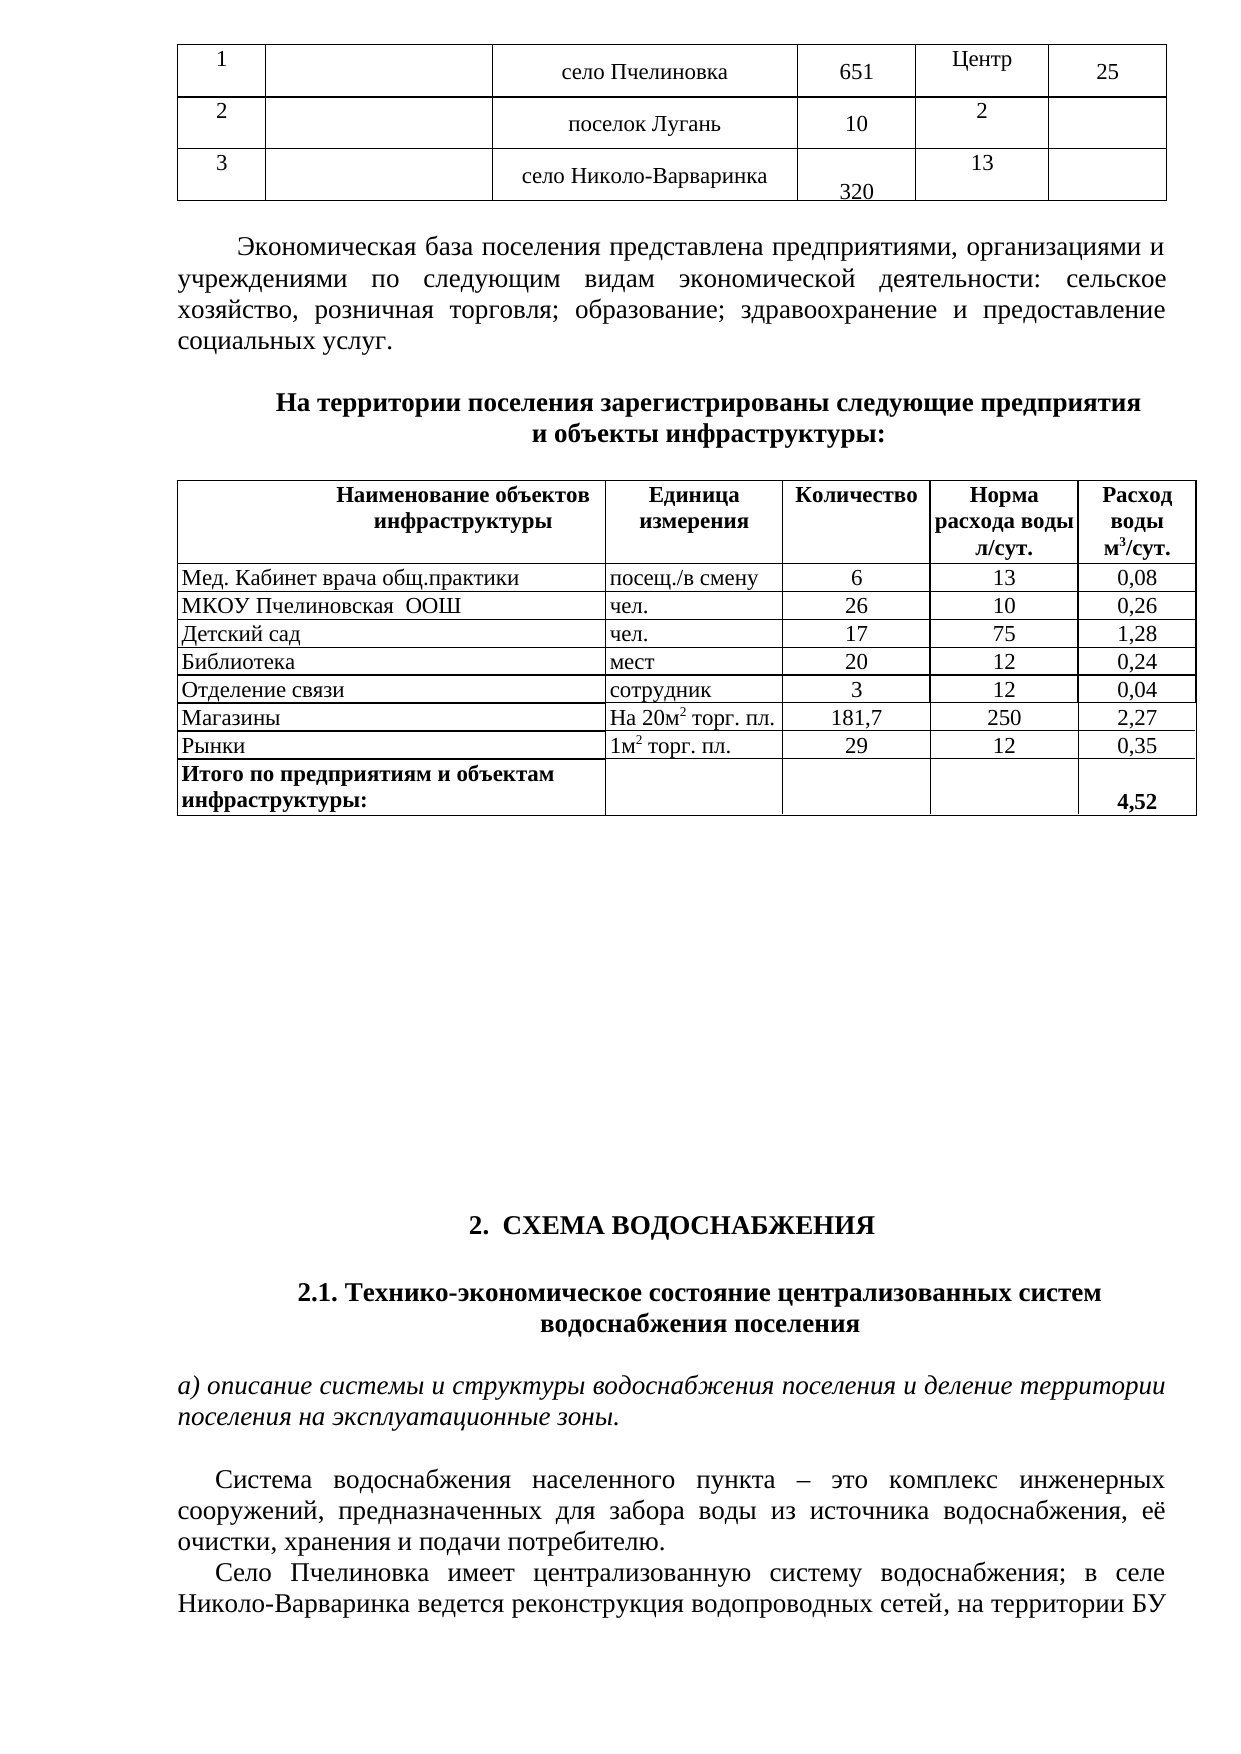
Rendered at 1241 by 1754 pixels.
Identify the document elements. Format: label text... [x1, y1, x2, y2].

table_cell 10 [798, 98, 915, 148]
text и объекты инфраструктуры: [177, 417, 1167, 448]
table_cell 0,24 [1079, 648, 1195, 674]
table_cell 2 [178, 98, 265, 148]
table_cell [783, 759, 930, 815]
table_cell поселок Лугань [493, 98, 797, 148]
table_cell [606, 759, 783, 815]
table_cell 1,28 [1079, 620, 1195, 646]
table_cell село Николо-Варваринка [493, 149, 797, 200]
table_cell 0,04 [1079, 676, 1195, 702]
table_cell 29 [783, 731, 930, 758]
table_header Расход воды м3/сут. [1079, 481, 1195, 563]
table_cell Отделение связи [178, 676, 605, 702]
table_cell 75 [931, 620, 1077, 646]
table_cell 0,08 [1079, 564, 1195, 591]
table_cell 13 [916, 149, 1048, 200]
table_cell 25 [1049, 45, 1166, 96]
table_cell Магазины [178, 704, 605, 730]
text Экономическая база поселения представлена предприятиями, организациями и учреждениями по следующим видам экономической деятельности: сельское хозяйство, розничная торговля; образование; здравоохранение и предоставление социальных услуг. [177, 231, 1167, 355]
table_cell 20 [783, 648, 929, 674]
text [177, 1556, 1167, 1618]
table_cell 3 [783, 676, 929, 702]
table_cell [1049, 98, 1166, 148]
table_header Единица измерения [606, 481, 782, 563]
table_cell сотрудник [606, 676, 782, 702]
table_cell МКОУ Пчелиновская ООШ [178, 592, 605, 618]
table_cell мест [606, 648, 782, 674]
table_cell [266, 45, 492, 96]
table_cell село Пчелиновка [493, 45, 797, 96]
table_cell 12 [931, 648, 1077, 674]
table_cell 12 [931, 676, 1077, 702]
table_cell 2,27 [1079, 703, 1196, 730]
table_cell 6 [783, 564, 929, 591]
table_cell 3 [178, 149, 265, 200]
table_cell [930, 759, 1078, 815]
table_cell Центр [916, 45, 1048, 96]
text водоснабжения поселения [177, 1307, 1167, 1338]
table_cell 651 [798, 45, 915, 96]
table_cell 320 [798, 149, 915, 200]
text На территории поселения зарегистрированы следующие предприятия [177, 386, 1167, 417]
table_cell 12 [931, 731, 1078, 758]
text 2. СХЕМА ВОДОСНАБЖЕНИЯ [177, 1209, 1167, 1240]
text 2.1. Технико-экономическое состояние централизованных систем [177, 1276, 1167, 1307]
table_cell Рынки [178, 732, 605, 758]
table_cell 2 [916, 98, 1048, 148]
table_header Норма расхода воды л/сут. [931, 481, 1077, 563]
table_header Наименование объектов инфраструктуры [178, 481, 605, 563]
table_cell чел. [606, 620, 782, 646]
table_cell Мед. Кабинет врача общ.практики [178, 564, 605, 591]
table_cell На 20м2 торг. пл. [606, 703, 782, 730]
table_cell 13 [931, 564, 1077, 591]
table_cell посещ./в смену [606, 564, 782, 591]
table_cell Итого по предприятиям и объектам инфраструктуры: [178, 760, 605, 815]
table_cell [266, 98, 492, 148]
table_cell 1м2 торг. пл. [606, 731, 782, 758]
table_cell 0,35 [1079, 730, 1196, 758]
table_cell 17 [783, 620, 929, 646]
table_cell 26 [783, 592, 929, 618]
table_cell Библиотека [178, 648, 605, 674]
table_cell чел. [606, 592, 782, 618]
table_cell 181,7 [783, 703, 930, 730]
table_cell 4,52 [1078, 758, 1196, 815]
table_cell [266, 149, 492, 200]
table_cell 10 [931, 592, 1077, 618]
table_cell 250 [931, 703, 1078, 730]
table_cell 0,26 [1079, 592, 1195, 618]
table_header Количество [783, 481, 929, 563]
text а) описание системы и структуры водоснабжения поселения и деление территории поселения на эксплуатационные зоны. [177, 1369, 1167, 1432]
table_cell Детский сад [178, 620, 605, 646]
table_cell 1 [178, 45, 265, 96]
text Система водоснабжения населенного пункта – это комплекс инженерных сооружений, предназначенных для забора воды из источника водоснабжения, её очистки, хранения и подачи потребителю. [177, 1463, 1167, 1556]
table_cell [1049, 149, 1166, 200]
